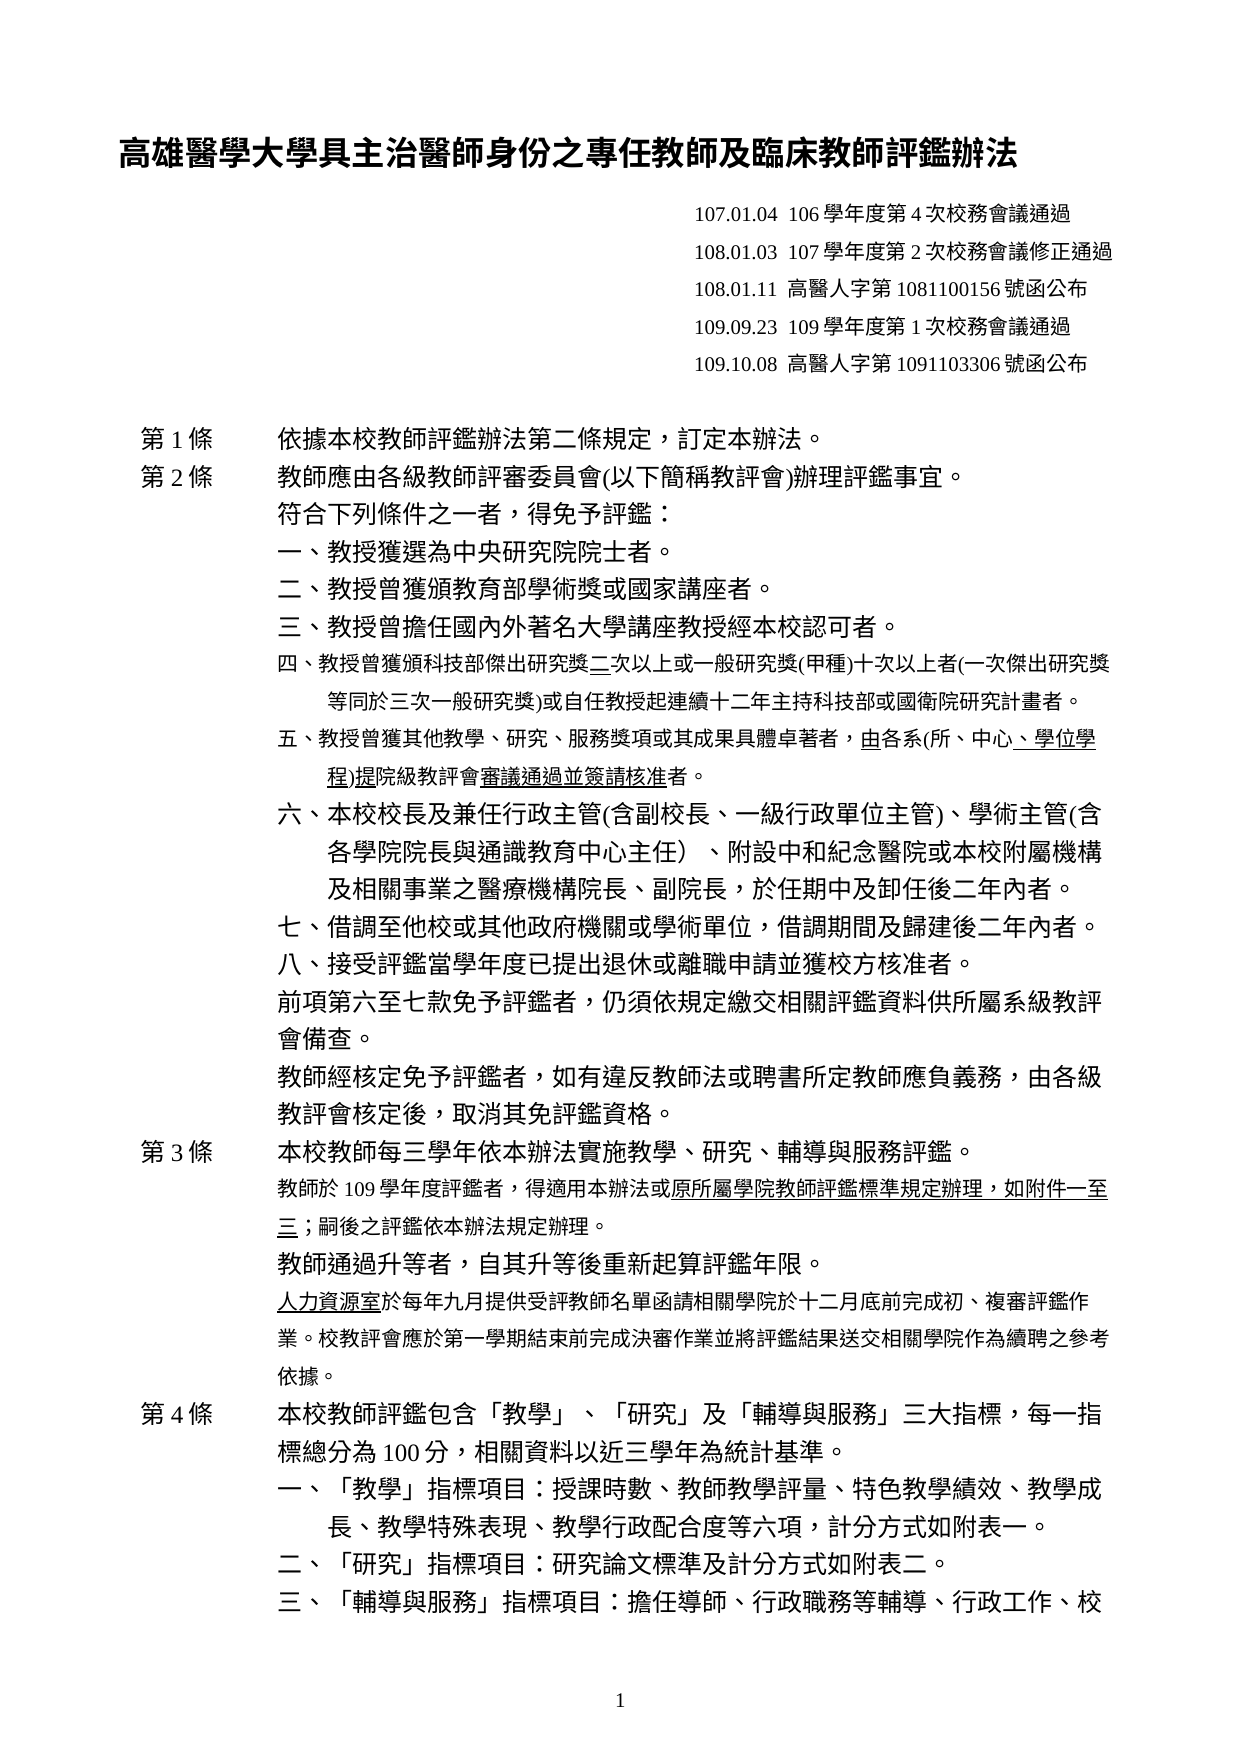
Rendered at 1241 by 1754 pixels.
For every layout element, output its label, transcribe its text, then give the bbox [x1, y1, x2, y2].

table_cell 本校教師每三學年依本辦法實施教學、研究、輔導與服務評鑑。 教師於109學年度評鑑者，得適用本辦法或原所屬學院教師評鑑標準規定辦理，如附件一至三；嗣後之評鑑依本辦法規定辦理。 教師通過升等者，自其升等後重新起算評鑑年限。 人力資源室於每年九月提供受評教師名單函請相關學院於十二月底前完成初、複審評鑑作業。校教評會應於第一學期結束前完成決審作業並將評鑑結果送交相關學院作為續聘之參考依據。 [266, 1131, 1133, 1394]
table_cell 教師應由各級教師評審委員會(以下簡稱教評會)辦理評鑑事宜。 符合下列條件之一者，得免予評鑑： 一、教授獲選為中央研究院院士者。 二、教授曾獲頒教育部學術獎或國家講座者。 三、教授曾擔任國內外著名大學講座教授經本校認可者。 四、教授曾獲頒科技部傑出研究獎二次以上或一般研究獎(甲種)十次以上者(一次傑出研究獎等同於三次一般研究獎)或自任教授起連續十二年主持科技部或國衛院研究計畫者。 五、教授曾獲其他教學、研究、服務獎項或其成果具體卓著者，由各系(所、中心、學位學程)提院級教評會審議通過並簽請核准者。 六、本校校長及兼任行政主管(含副校長、一級行政單位主管)、學術主管(含各學院院長與通識教育中心主任）、附設中和紀念醫院或本校附屬機構及相關事業之醫療機構院長、副院長，於任期中及卸任後二年內者。 七、借調至他校或其他政府機關或學術單位，借調期間及歸建後二年內者。 八、接受評鑑當學年度已提出退休或離職申請並獲校方核准者。 前項第六至七款免予評鑑者，仍須依規定繳交相關評鑑資料供所屬系級教評會備查。 教師經核定免予評鑑者，如有違反教師法或聘書所定教師應負義務，由各級教評會核定後，取消其免評鑑資格。 [266, 456, 1133, 1131]
table_cell 第4條 [129, 1394, 266, 1619]
table_header 依據本校教師評鑑辦法第二條規定，訂定本辦法。 [266, 419, 1133, 456]
text 109.09.23 109學年度第1次校務會議通過 [694, 306, 1152, 344]
table_cell 第2條 [129, 456, 266, 1131]
text 高雄醫學大學具主治醫師身份之專任教師及臨床教師評鑑辦法 [118, 127, 1122, 175]
table_header 第1條 [129, 419, 266, 456]
text 109.10.08 高醫人字第1091103306號函公布 [694, 344, 1152, 381]
text 108.01.03 107學年度第2次校務會議修正通過 108.01.11 高醫人字第1081100156號函公布 [694, 231, 1152, 306]
table_cell 第3條 [129, 1131, 266, 1394]
text 107.01.04 106學年度第4次校務會議通過 [694, 194, 1152, 231]
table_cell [266, 1394, 1133, 1619]
